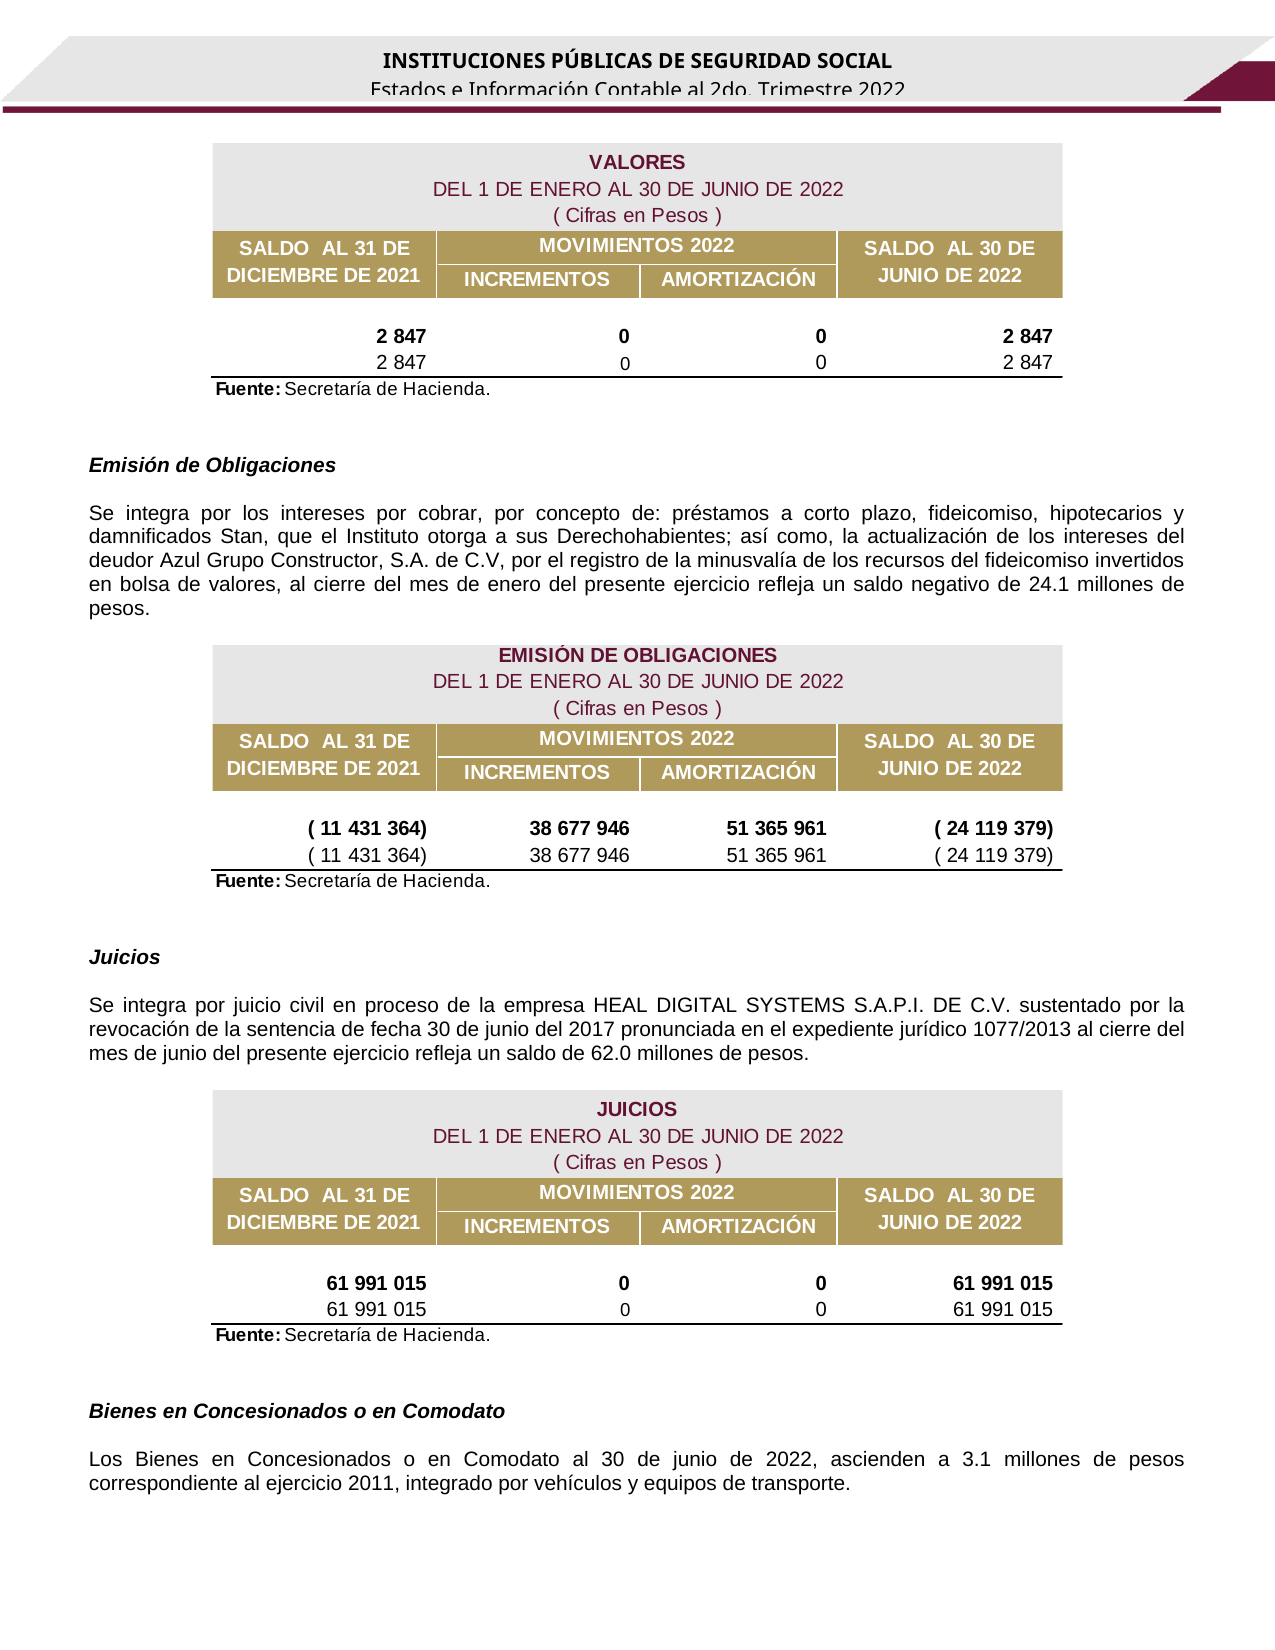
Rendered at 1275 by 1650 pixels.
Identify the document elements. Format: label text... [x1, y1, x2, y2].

text Se integra por los intereses por cobrar, por concepto de: préstamos a corto plazo, fideicomiso, hipotecarios y damnificados Stan, que el Instituto otorga a sus Derechohabientes; así como, la actualización de los intereses del deudor Azul Grupo Constructor, S.A. de C.V, por el registro de la minusvalía de los recursos del fideicomiso invertidos en bolsa de valores, al cierre del mes de enero del presente ejercicio refleja un saldo negativo de 24.1 millones de pesos. [89, 500, 1186, 620]
text Emisión de Obligaciones [89, 452, 1186, 476]
text Juicios [89, 945, 1186, 969]
text Se integra por juicio civil en proceso de la empresa HEAL DIGITAL SYSTEMS S.A.P.I. DE C.V. sustentado por la revocación de la sentencia de fecha 30 de junio del 2017 pronunciada en el expediente jurídico 1077/2013 al cierre del mes de junio del presente ejercicio refleja un saldo de 62.0 millones de pesos. [89, 993, 1186, 1065]
picture [0, 36, 1275, 113]
text Los Bienes en Concesionados o en Comodato al 30 de junio de 2022, ascienden a 3.1 millones de pesos correspondiente al ejercicio 2011, integrado por vehículos y equipos de transporte. [89, 1447, 1186, 1495]
text Bienes en Concesionados o en Comodato [89, 1399, 1186, 1423]
